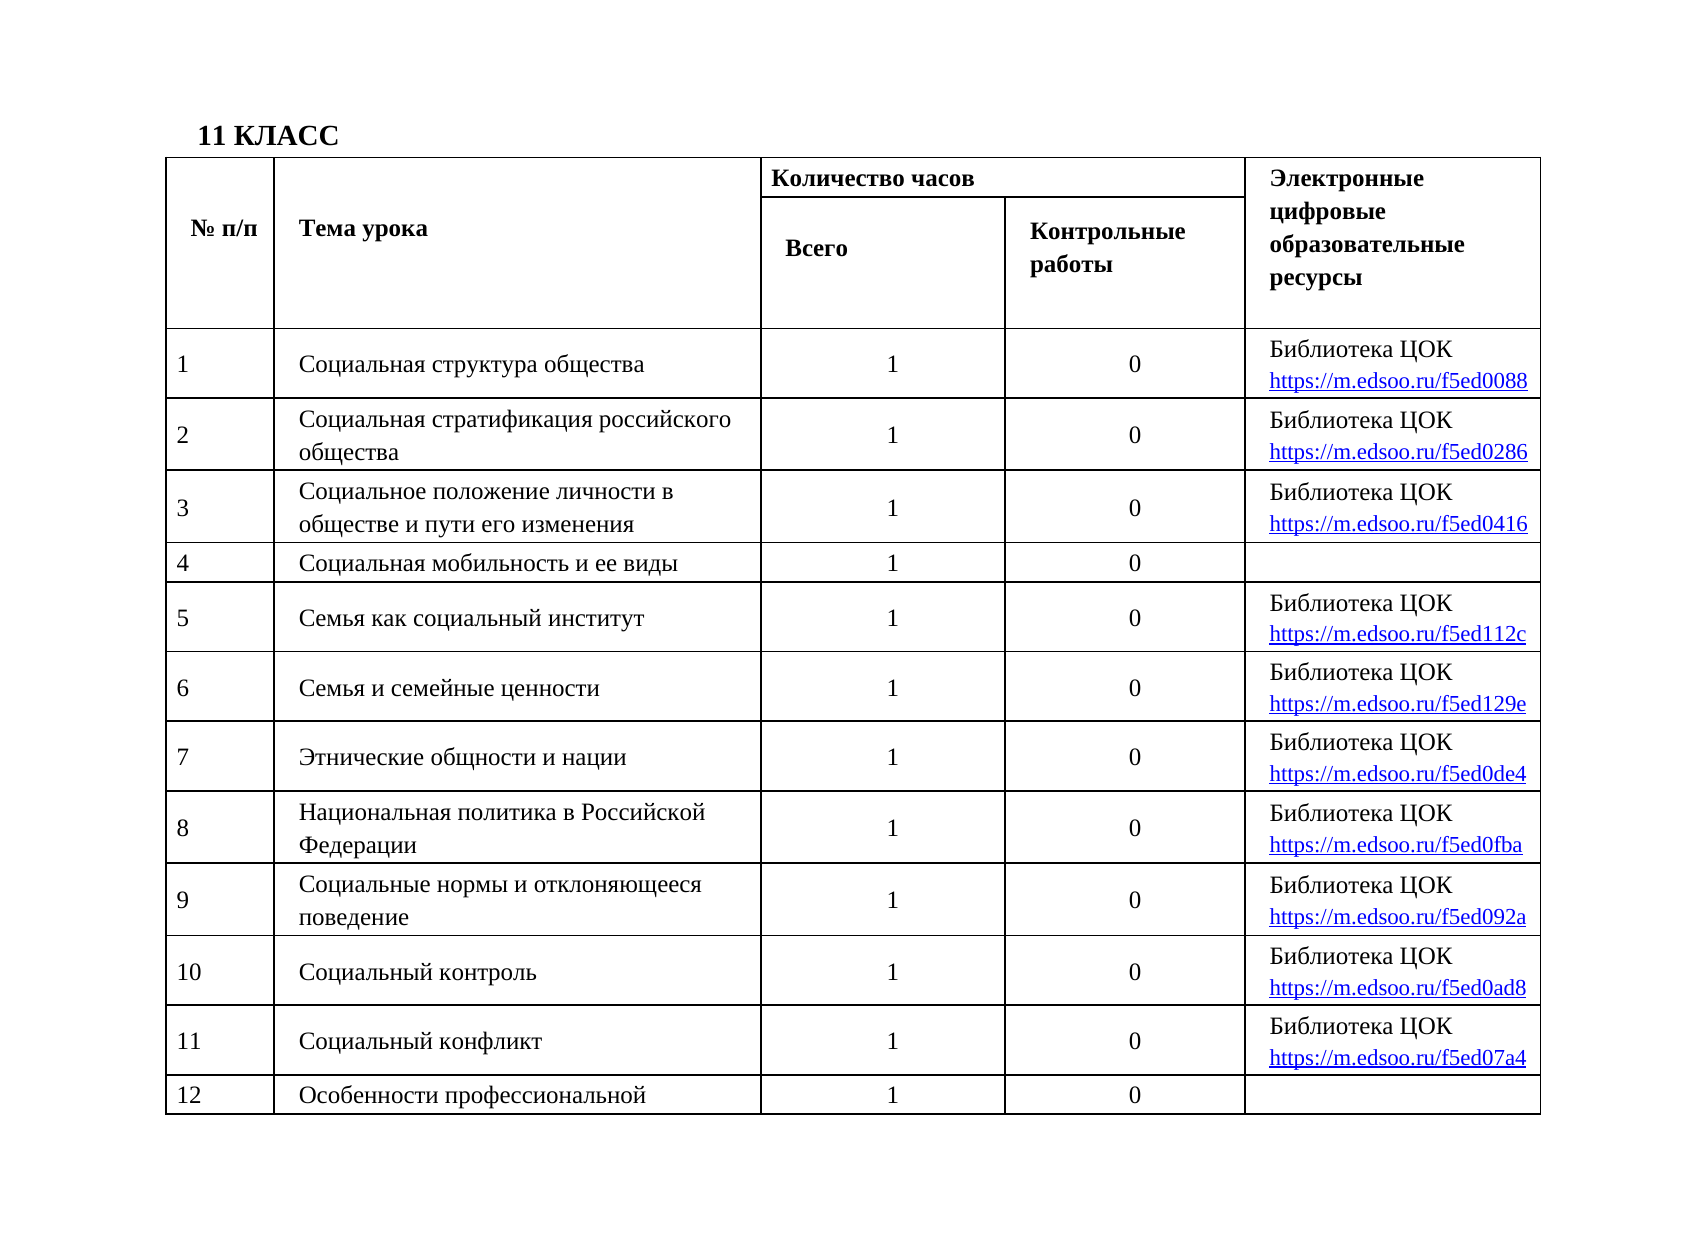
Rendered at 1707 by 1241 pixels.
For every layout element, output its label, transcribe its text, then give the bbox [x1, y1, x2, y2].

table_header № п/п [167, 158, 273, 327]
table_cell 11 [167, 1006, 273, 1074]
table_cell 1 [762, 329, 1004, 397]
table_cell Семья и семейные ценности [275, 652, 760, 720]
table_cell 2 [167, 399, 273, 469]
table_cell 1 [762, 722, 1004, 790]
table_cell Библиотека ЦОК https://m.edsoo.ru/f5ed092a [1246, 864, 1540, 935]
table_cell 10 [167, 936, 273, 1004]
table_cell Библиотека ЦОК https://m.edsoo.ru/f5ed07a4 [1246, 1006, 1540, 1074]
table_cell 1 [762, 792, 1004, 862]
table_cell Социальные нормы и отклоняющееся поведение [275, 864, 760, 935]
table_cell 0 [1006, 792, 1244, 862]
table_cell Библиотека ЦОК https://m.edsoo.ru/f5ed0de4 [1246, 722, 1540, 790]
table_cell 0 [1006, 722, 1244, 790]
table_cell Библиотека ЦОК https://m.edsoo.ru/f5ed112c [1246, 583, 1540, 651]
table_header Тема урока [275, 158, 760, 327]
table_cell 0 [1006, 543, 1244, 581]
table_cell 0 [1006, 1006, 1244, 1074]
table_cell 1 [762, 936, 1004, 1004]
table_cell 7 [167, 722, 273, 790]
table_cell Социальная мобильность и ее виды [275, 543, 760, 581]
table_cell Контрольные работы [1006, 198, 1244, 327]
table_cell 4 [167, 543, 273, 581]
table_cell Этнические общности и нации [275, 722, 760, 790]
table_cell Социальный контроль [275, 936, 760, 1004]
table_cell Библиотека ЦОК https://m.edsoo.ru/f5ed129e [1246, 652, 1540, 720]
table_cell 5 [167, 583, 273, 651]
table_cell 9 [167, 864, 273, 935]
table_cell Библиотека ЦОК https://m.edsoo.ru/f5ed0286 [1246, 399, 1540, 469]
table_cell Библиотека ЦОК https://m.edsoo.ru/f5ed0ad8 [1246, 936, 1540, 1004]
table_cell Социальное положение личности в обществе и пути его изменения [275, 471, 760, 542]
table_cell 1 [762, 543, 1004, 581]
table_cell 1 [762, 583, 1004, 651]
table_cell [1246, 543, 1540, 581]
table_cell 3 [167, 471, 273, 542]
table_cell 1 [762, 471, 1004, 542]
table_cell 0 [1006, 583, 1244, 651]
table_cell Социальная стратификация российского общества [275, 399, 760, 469]
table_cell 6 [167, 652, 273, 720]
table_cell 0 [1006, 329, 1244, 397]
table_cell 1 [762, 652, 1004, 720]
table_cell Социальный конфликт [275, 1006, 760, 1074]
table_cell Национальная политика в Российской Федерации [275, 792, 760, 862]
table_cell 12 [167, 1076, 273, 1113]
table_cell 0 [1006, 1076, 1244, 1113]
table_cell Библиотека ЦОК https://m.edsoo.ru/f5ed0088 [1246, 329, 1540, 397]
table_cell 0 [1006, 399, 1244, 469]
table_cell [1246, 1076, 1540, 1113]
table_cell 0 [1006, 471, 1244, 542]
table_cell 1 [762, 1076, 1004, 1113]
table_cell 1 [762, 399, 1004, 469]
table_cell Социальная структура общества [275, 329, 760, 397]
table_cell 0 [1006, 936, 1244, 1004]
table_cell 1 [762, 864, 1004, 935]
table_cell 1 [167, 329, 273, 397]
table_cell Библиотека ЦОК https://m.edsoo.ru/f5ed0416 [1246, 471, 1540, 542]
table_cell Семья как социальный институт [275, 583, 760, 651]
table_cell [275, 1076, 760, 1113]
table_cell 0 [1006, 652, 1244, 720]
table_header Электронные цифровые образовательные ресурсы [1246, 158, 1540, 327]
table_cell 1 [762, 1006, 1004, 1074]
table_cell 0 [1006, 864, 1244, 935]
table_header Количество часов [762, 158, 1244, 196]
table_cell Всего [762, 198, 1004, 327]
table_cell 8 [167, 792, 273, 862]
table_cell Библиотека ЦОК https://m.edsoo.ru/f5ed0fba [1246, 792, 1540, 862]
text 11 КЛАСС [190, 118, 1618, 152]
